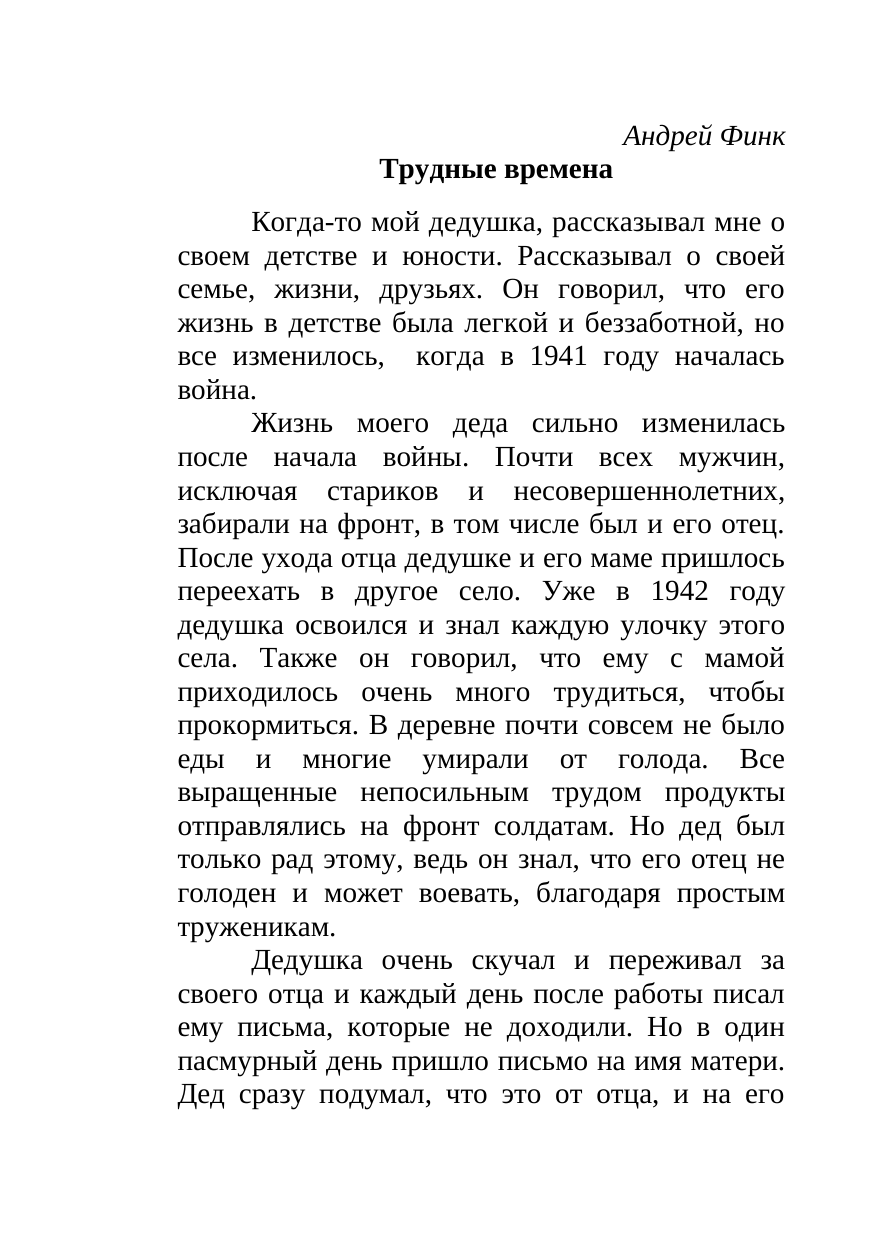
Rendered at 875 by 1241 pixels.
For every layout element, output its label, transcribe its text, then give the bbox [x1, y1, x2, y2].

text Андрей Финк [177, 118, 786, 152]
text Жизнь моего деда сильно изменилась после начала войны. Почти всех мужчин, исключая стариков и несовершеннолетних, забирали на фронт, в том числе был и его отец. После ухода отца дедушке и его маме пришлось переехать в другое село. Уже в 1942 году дедушка освоился и знал каждую улочку этого села. Также он говорил, что ему с мамой приходилось очень много трудиться, чтобы прокормиться. В деревне почти совсем не было еды и многие умирали от голода. Все выращенные непосильным трудом продукты отправлялись на фронт солдатам. Но дед был только рад этому, ведь он знал, что его отец не голоден и может воевать, благодаря простым труженикам. [177, 406, 786, 942]
text Трудные времена [177, 152, 786, 185]
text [177, 942, 786, 1110]
text Когда-то мой дедушка, рассказывал мне о своем детстве и юности. Рассказывал о своей семье, жизни, друзьях. Он говорил, что его жизнь в детстве была легкой и беззаботной, но все изменилось, когда в 1941 году началась война. [177, 204, 786, 406]
